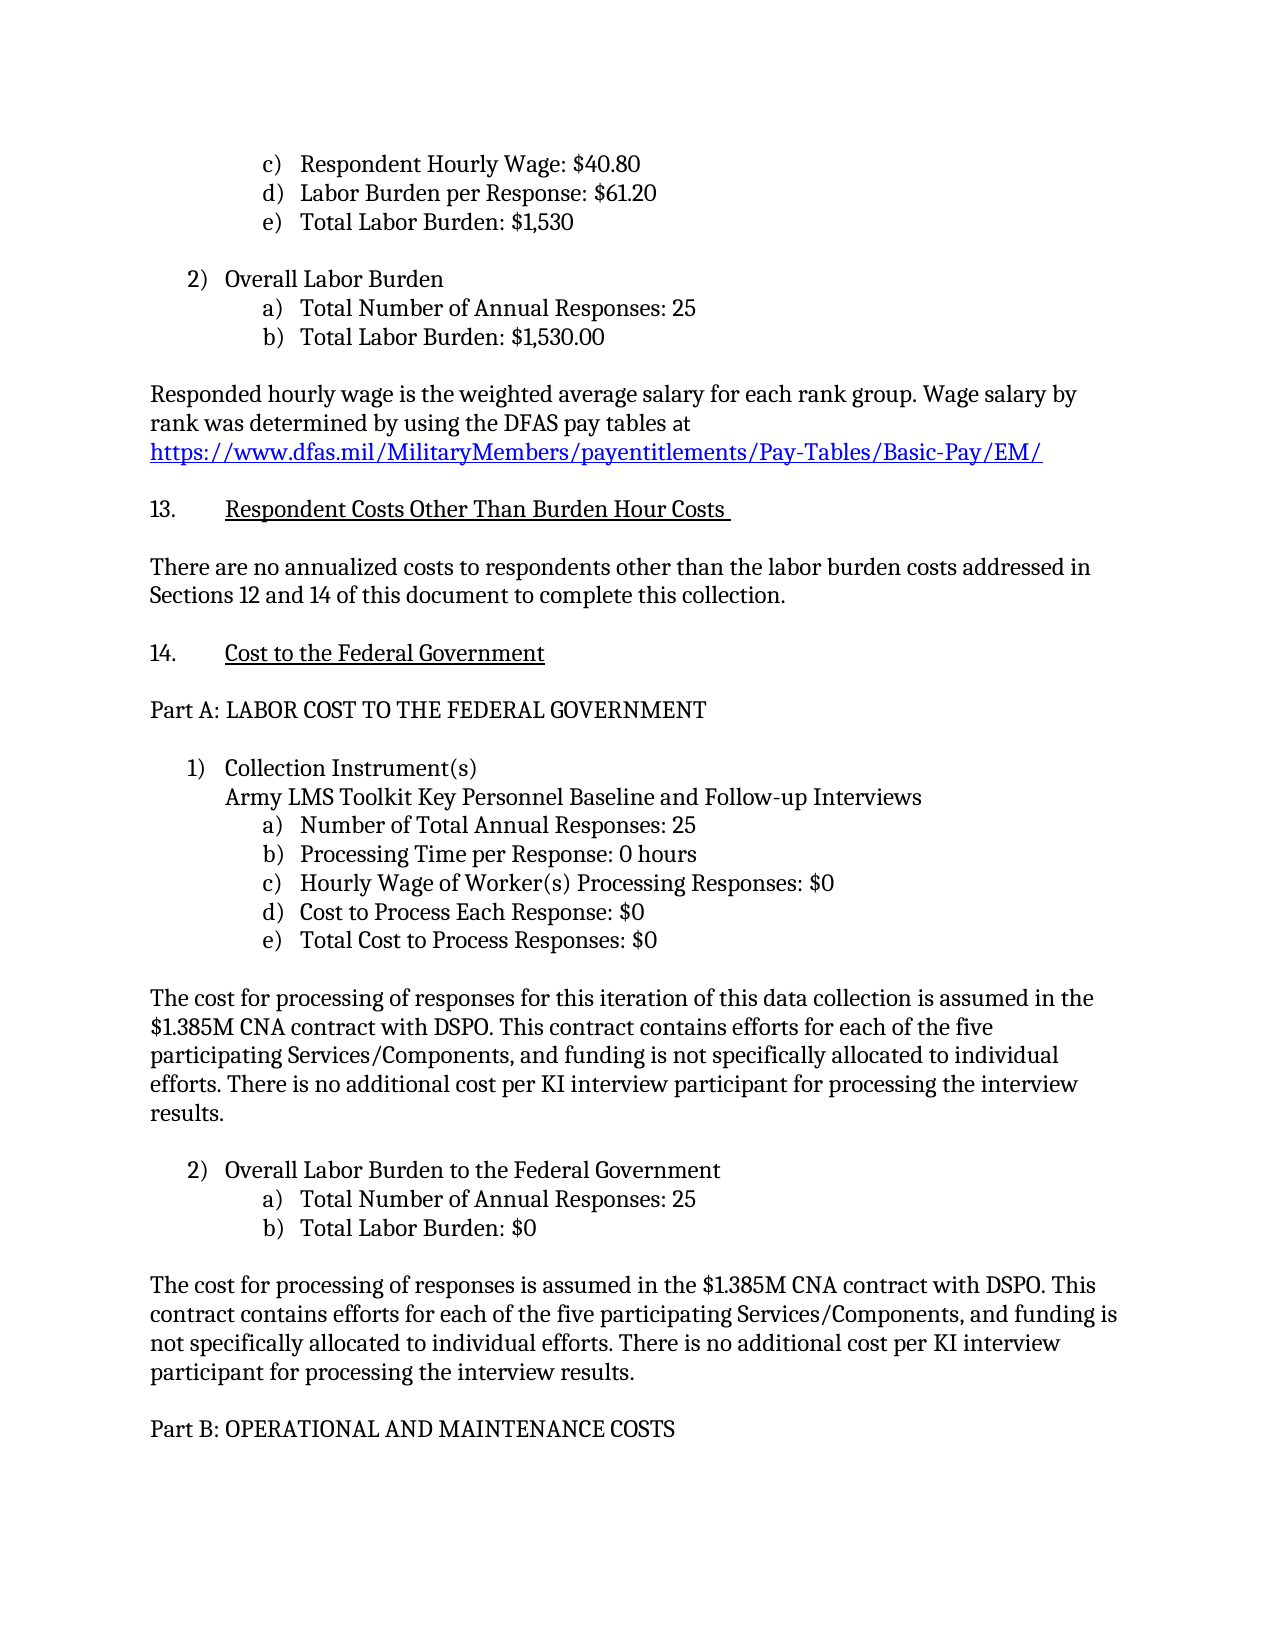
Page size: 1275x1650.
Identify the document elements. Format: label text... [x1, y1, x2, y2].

text Part B: OPERATIONAL AND MAINTENANCE COSTS [150, 1415, 1125, 1444]
text The cost for processing of responses is assumed in the $1.385M CNA contract with DSPO. This contract contains efforts for each of the five participating Services/Components, and funding is not specifically allocated to individual efforts. There is no additional cost per KI interview participant for processing the interview results. [150, 1271, 1125, 1386]
list Overall Labor Burden [187, 265, 1125, 294]
list Total Number of Annual Responses: 25 [262, 1185, 1125, 1214]
text Part A: LABOR COST TO THE FEDERAL GOVERNMENT [150, 696, 1125, 725]
list Number of Total Annual Responses: 25 [262, 811, 1125, 840]
list Total Labor Burden: $1,530.00 [262, 322, 1125, 351]
list Total Number of Annual Responses: 25 [262, 294, 1125, 322]
text The cost for processing of responses for this iteration of this data collection is assumed in the $1.385M CNA contract with DSPO. This contract contains efforts for each of the five participating Services/Components, and funding is not specifically allocated to individual efforts. There is no additional cost per KI interview participant for processing the interview results. [150, 984, 1125, 1127]
list Labor Burden per Response: $61.20 [262, 179, 1125, 207]
list Army LMS Toolkit Key Personnel Baseline and Follow-up Interviews [225, 782, 1125, 811]
list Respondent Hourly Wage: $40.80 [262, 150, 1125, 179]
text 13. Respondent Costs Other Than Burden Hour Costs [150, 495, 1125, 524]
list Total Labor Burden: $1,530 [262, 207, 1125, 236]
text 14. Cost to the Federal Government [150, 639, 1125, 667]
list Hourly Wage of Worker(s) Processing Responses: $0 [262, 869, 1125, 897]
list Total Labor Burden: $0 [262, 1214, 1125, 1242]
list Processing Time per Response: 0 hours [262, 840, 1125, 869]
list Total Cost to Process Responses: $0 [262, 926, 1125, 955]
list Overall Labor Burden to the Federal Government [187, 1156, 1125, 1185]
list Collection Instrument(s) [187, 754, 1125, 782]
list Cost to Process Each Response: $0 [262, 897, 1125, 926]
text There are no annualized costs to respondents other than the labor burden costs addressed in Sections 12 and 14 of this document to complete this collection. [150, 552, 1125, 610]
text Responded hourly wage is the weighted average salary for each rank group. Wage salary by rank was determined by using the DFAS pay tables at https://www.dfas.mil/MilitaryMembers/payentitlements/Pay-Tables/Basic-Pay/EM/ [150, 380, 1125, 466]
